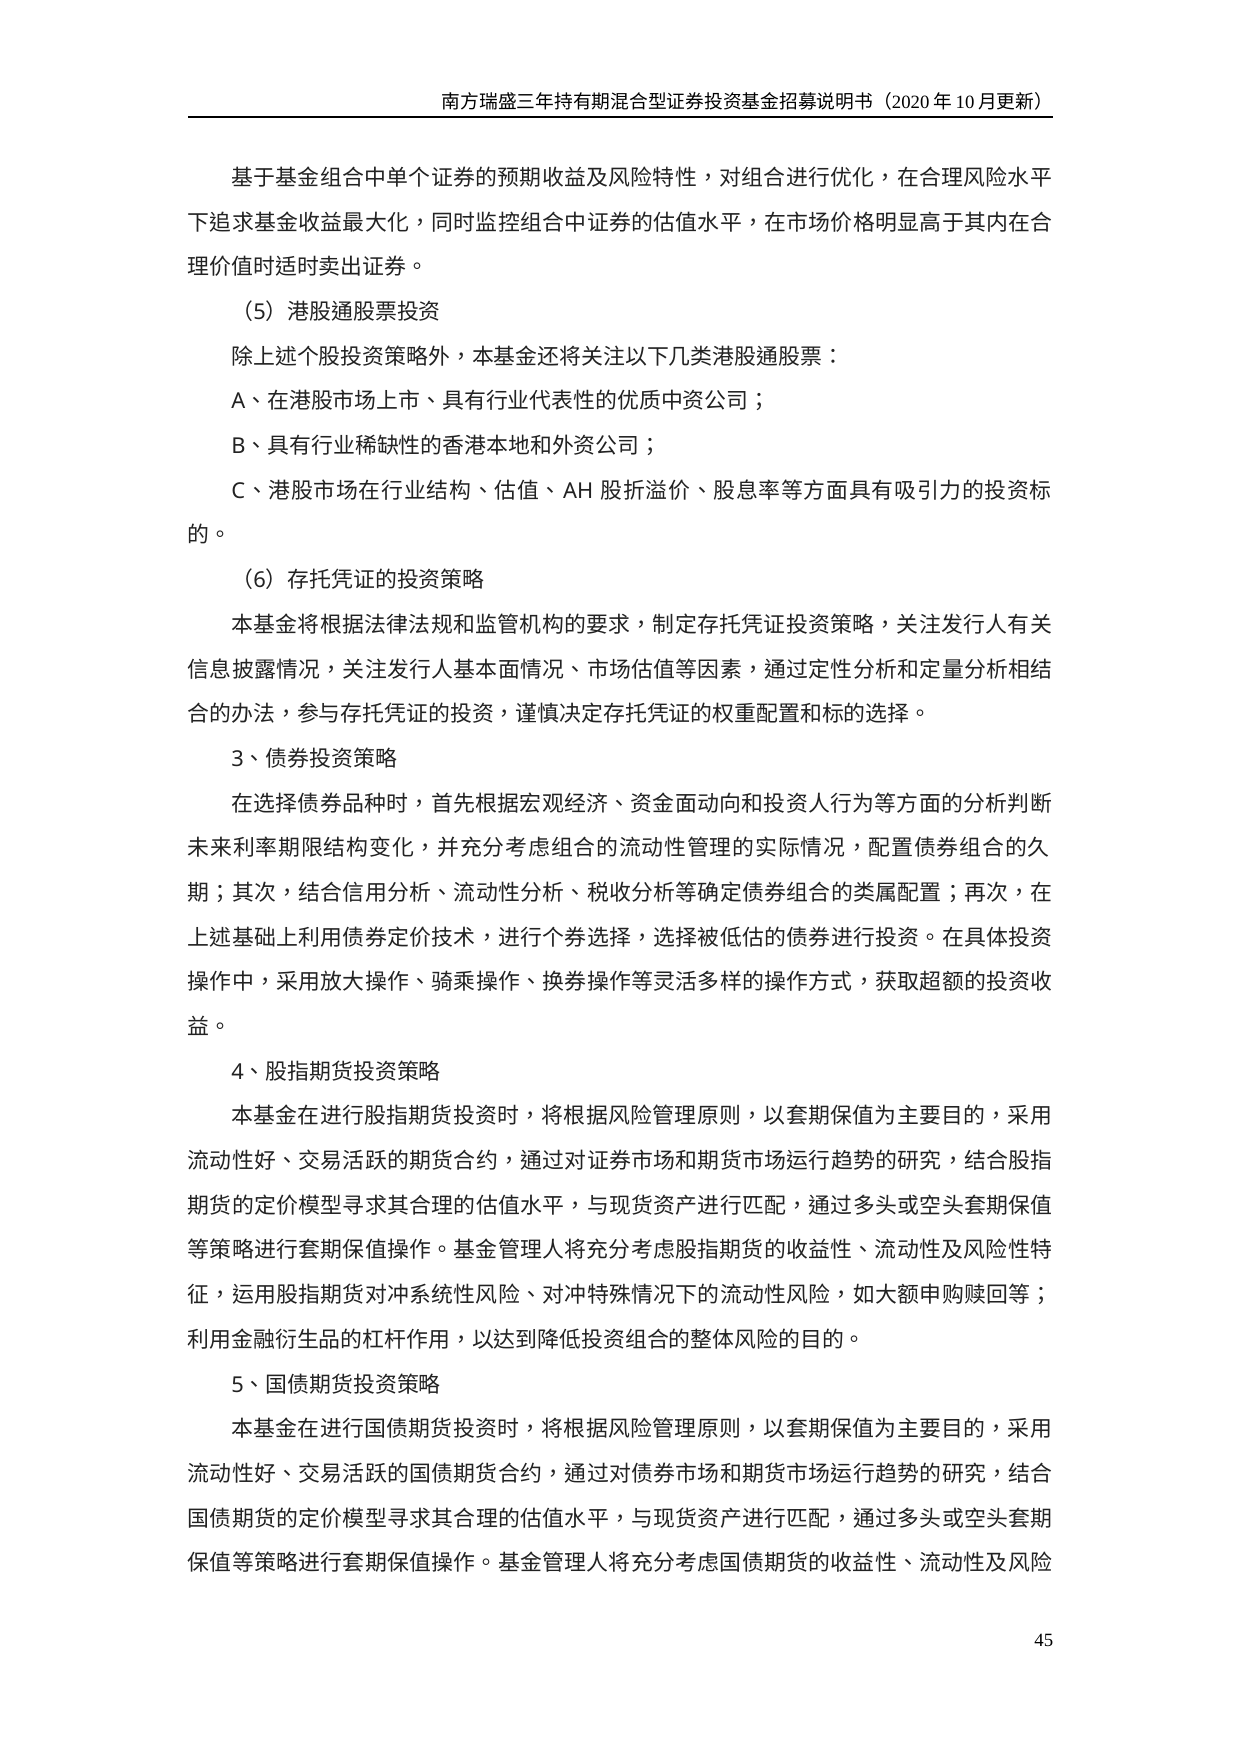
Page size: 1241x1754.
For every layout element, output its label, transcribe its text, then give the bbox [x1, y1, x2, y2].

text 3、债券投资策略 [187, 743, 1053, 773]
text B、具有行业稀缺性的香港本地和外资公司； [187, 430, 1053, 460]
text 除上述个股投资策略外，本基金还将关注以下几类港股通股票： [187, 341, 1053, 371]
text A、在港股市场上市、具有行业代表性的优质中资公司； [187, 385, 1053, 415]
text C、港股市场在行业结构、估值、AH 股折溢价、股息率等方面具有吸引力的投资标的。 [187, 475, 1053, 549]
text （6）存托凭证的投资策略 [187, 564, 1053, 594]
text （5）港股通股票投资 [187, 296, 1053, 326]
text 在选择债券品种时，首先根据宏观经济、资金面动向和投资人行为等方面的分析判断未来利率期限结构变化，并充分考虑组合的流动性管理的实际情况，配置债券组合的久期；其次，结合信用分析、流动性分析、税收分析等确定债券组合的类属配置；再次，在上述基础上利用债券定价技术，进行个券选择，选择被低估的债券进行投资。在具体投资操作中，采用放大操作、骑乘操作、换券操作等灵活多样的操作方式，获取超额的投资收益。 [187, 788, 1053, 1041]
text 基于基金组合中单个证券的预期收益及风险特性，对组合进行优化，在合理风险水平下追求基金收益最大化，同时监控组合中证券的估值水平，在市场价格明显高于其内在合理价值时适时卖出证券。 [187, 162, 1053, 281]
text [187, 1413, 1053, 1577]
text 本基金在进行股指期货投资时，将根据风险管理原则，以套期保值为主要目的，采用流动性好、交易活跃的期货合约，通过对证券市场和期货市场运行趋势的研究，结合股指期货的定价模型寻求其合理的估值水平，与现货资产进行匹配，通过多头或空头套期保值等策略进行套期保值操作。基金管理人将充分考虑股指期货的收益性、流动性及风险性特征，运用股指期货对冲系统性风险、对冲特殊情况下的流动性风险，如大额申购赎回等；利用金融衍生品的杠杆作用，以达到降低投资组合的整体风险的目的。 [187, 1100, 1053, 1354]
text 5、国债期货投资策略 [187, 1368, 1053, 1398]
text 本基金将根据法律法规和监管机构的要求，制定存托凭证投资策略，关注发行人有关信息披露情况，关注发行人基本面情况、市场估值等因素，通过定性分析和定量分析相结合的办法，参与存托凭证的投资，谨慎决定存托凭证的权重配置和标的选择。 [187, 609, 1053, 728]
text 4、股指期货投资策略 [187, 1056, 1053, 1086]
